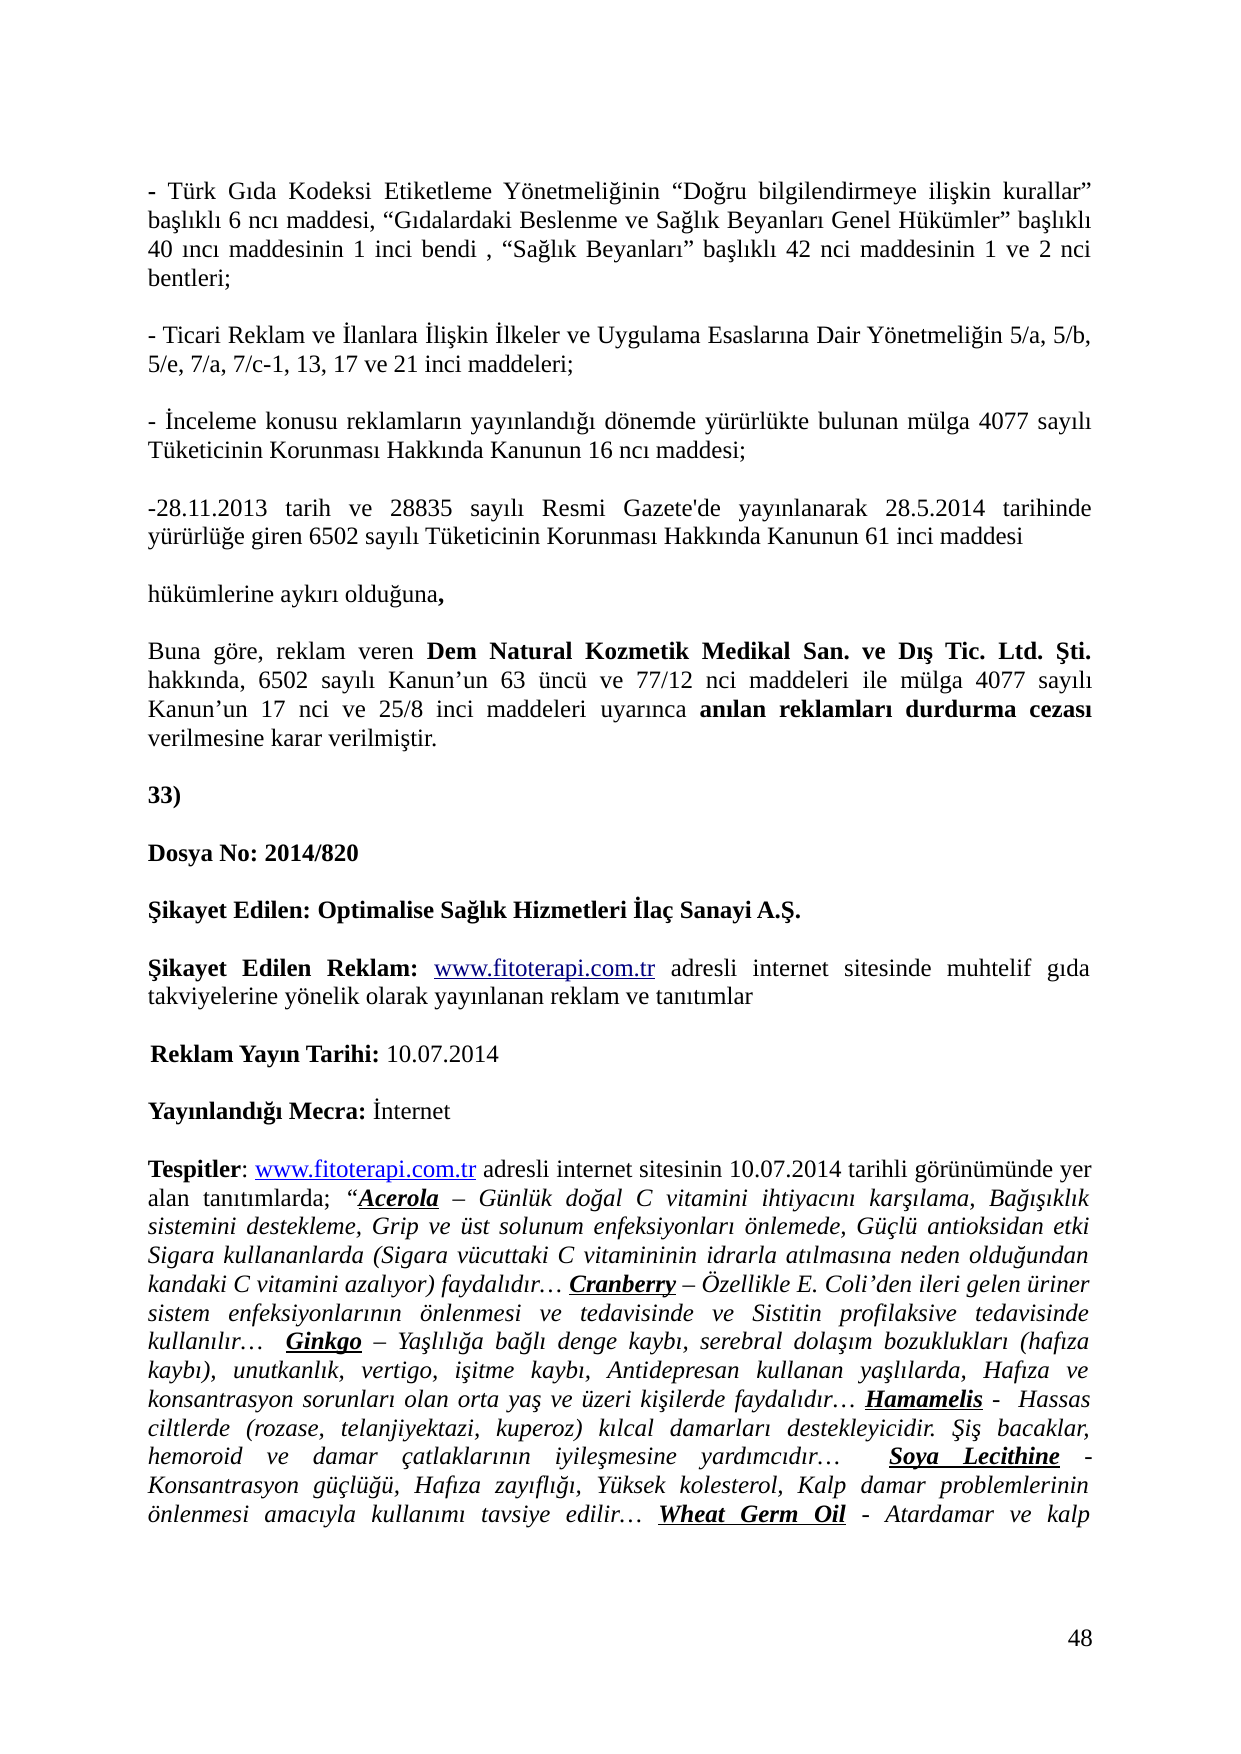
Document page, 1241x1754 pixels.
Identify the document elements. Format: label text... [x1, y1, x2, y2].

text - Ticari Reklam ve İlanlara İlişkin İlkeler ve Uygulama Esaslarına Dair Yönetmeliğin 5/a, 5/b, 5/e, 7/a, 7/c-1, 13, 17 ve 21 inci maddeleri; [148, 320, 1092, 378]
text Reklam Yayın Tarihi: 10.07.2014 [150, 1039, 1090, 1068]
text Şikayet Edilen: Optimalise Sağlık Hizmetleri İlaç Sanayi A.Ş. [148, 895, 1092, 924]
text - Türk Gıda Kodeksi Etiketleme Yönetmeliğinin “Doğru bilgilendirmeye ilişkin kurallar” başlıklı 6 ncı maddesi, “Gıdalardaki Beslenme ve Sağlık Beyanları Genel Hükümler” başlıklı 40 ıncı maddesinin 1 inci bendi , “Sağlık Beyanları” başlıklı 42 nci maddesinin 1 ve 2 nci bentleri; [148, 176, 1092, 291]
text - İnceleme konusu reklamların yayınlandığı dönemde yürürlükte bulunan mülga 4077 sayılı Tüketicinin Korunması Hakkında Kanunun 16 ncı maddesi; [148, 406, 1092, 464]
text hükümlerine aykırı olduğuna, [148, 579, 1092, 608]
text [148, 1154, 1092, 1528]
text Şikayet Edilen Reklam: www.fitoterapi.com.tr adresli internet sitesinde muhtelif gıda takviyelerine yönelik olarak yayınlanan reklam ve tanıtımlar [148, 953, 1090, 1010]
text Dosya No: 2014/820 [148, 838, 1092, 866]
text 33) [148, 780, 1092, 809]
text Yayınlandığı Mecra: İnternet [148, 1096, 1092, 1125]
text Buna göre, reklam veren Dem Natural Kozmetik Medikal San. ve Dış Tic. Ltd. Şti. hakkında, 6502 sayılı Kanun’un 63 üncü ve 77/12 nci maddeleri ile mülga 4077 sayılı Kanun’un 17 nci ve 25/8 inci maddeleri uyarınca anılan reklamları durdurma cezası verilmesine karar verilmiştir. [148, 636, 1092, 751]
text -28.11.2013 tarih ve 28835 sayılı Resmi Gazete'de yayınlanarak 28.5.2014 tarihinde yürürlüğe giren 6502 sayılı Tüketicinin Korunması Hakkında Kanunun 61 inci maddesi [148, 493, 1092, 550]
